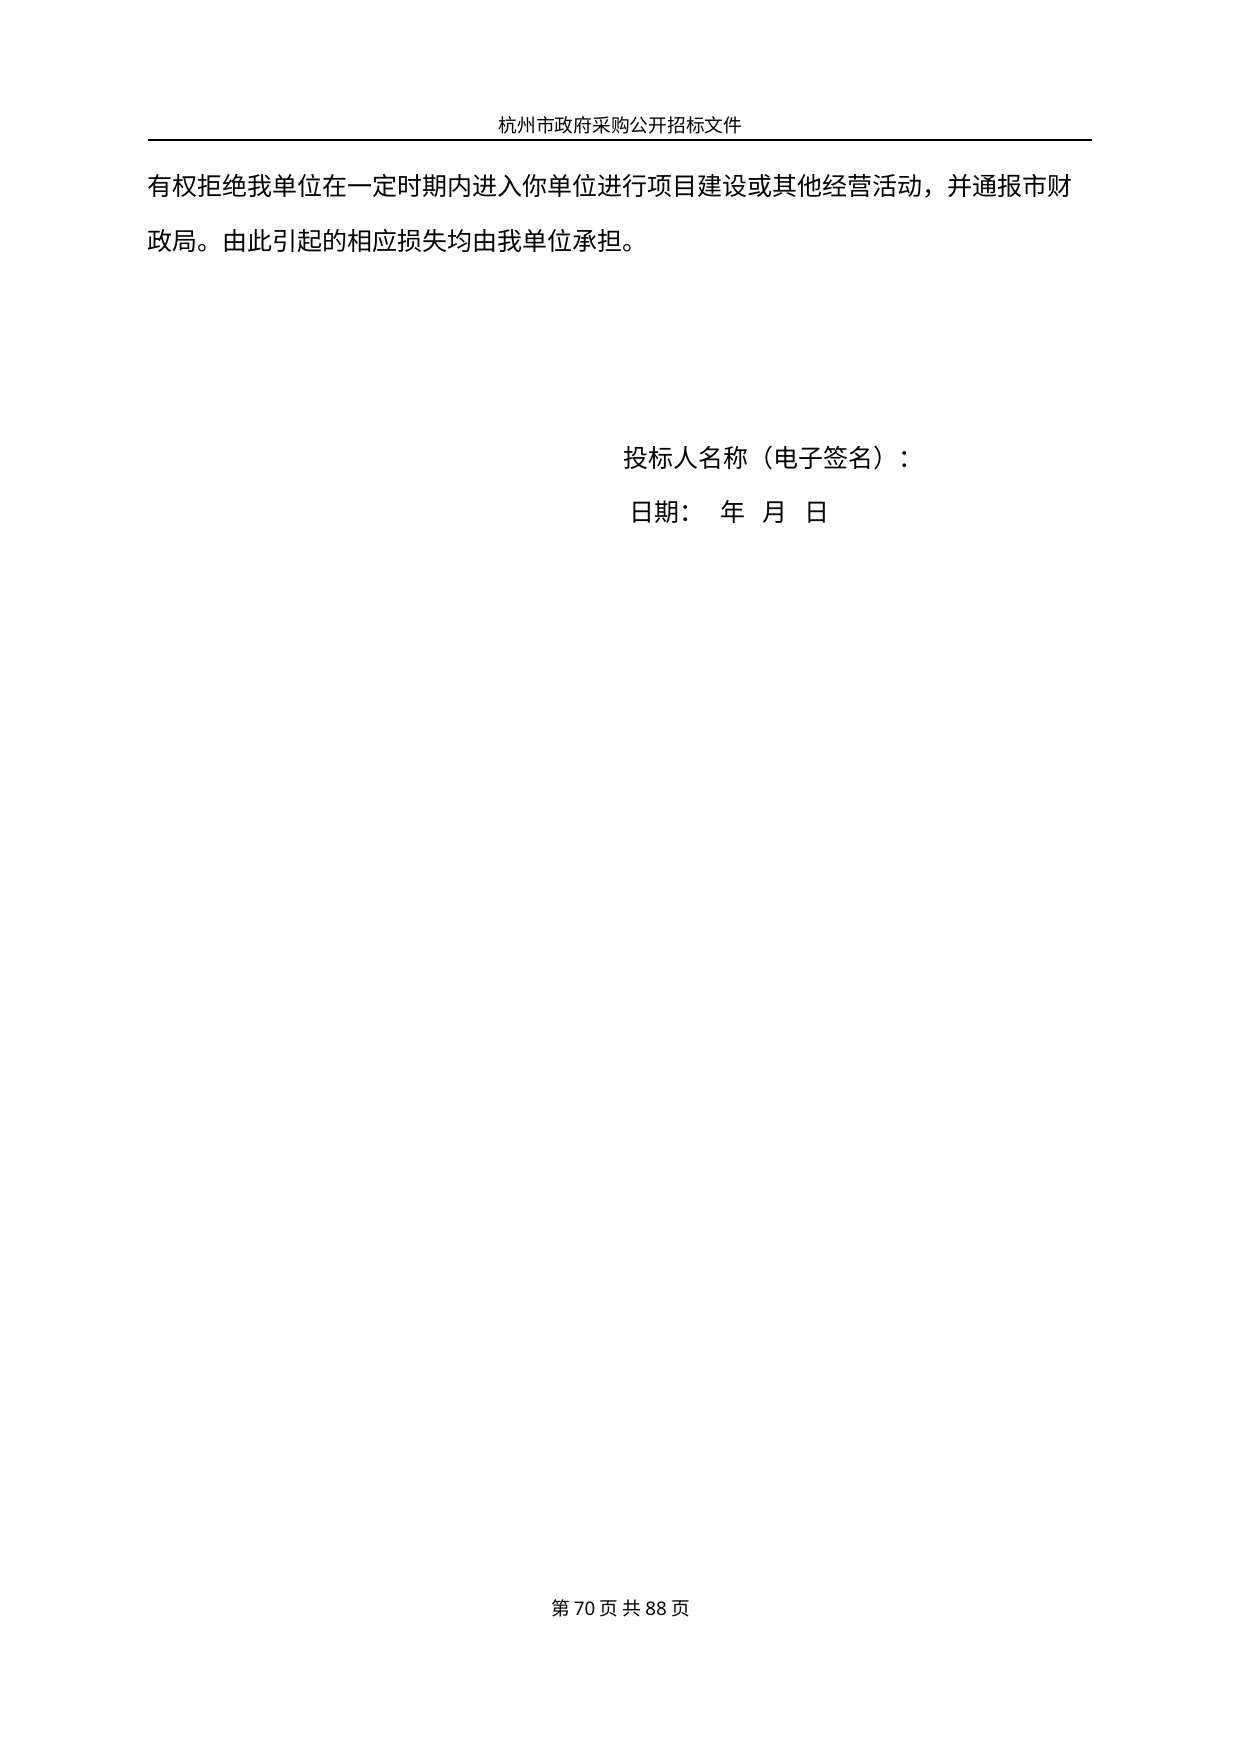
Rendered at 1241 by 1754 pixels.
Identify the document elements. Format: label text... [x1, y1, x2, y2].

text 日期： 年 月 日 [629, 493, 1092, 529]
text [148, 167, 1092, 257]
text 投标人名称（电子签名）： [148, 438, 976, 475]
